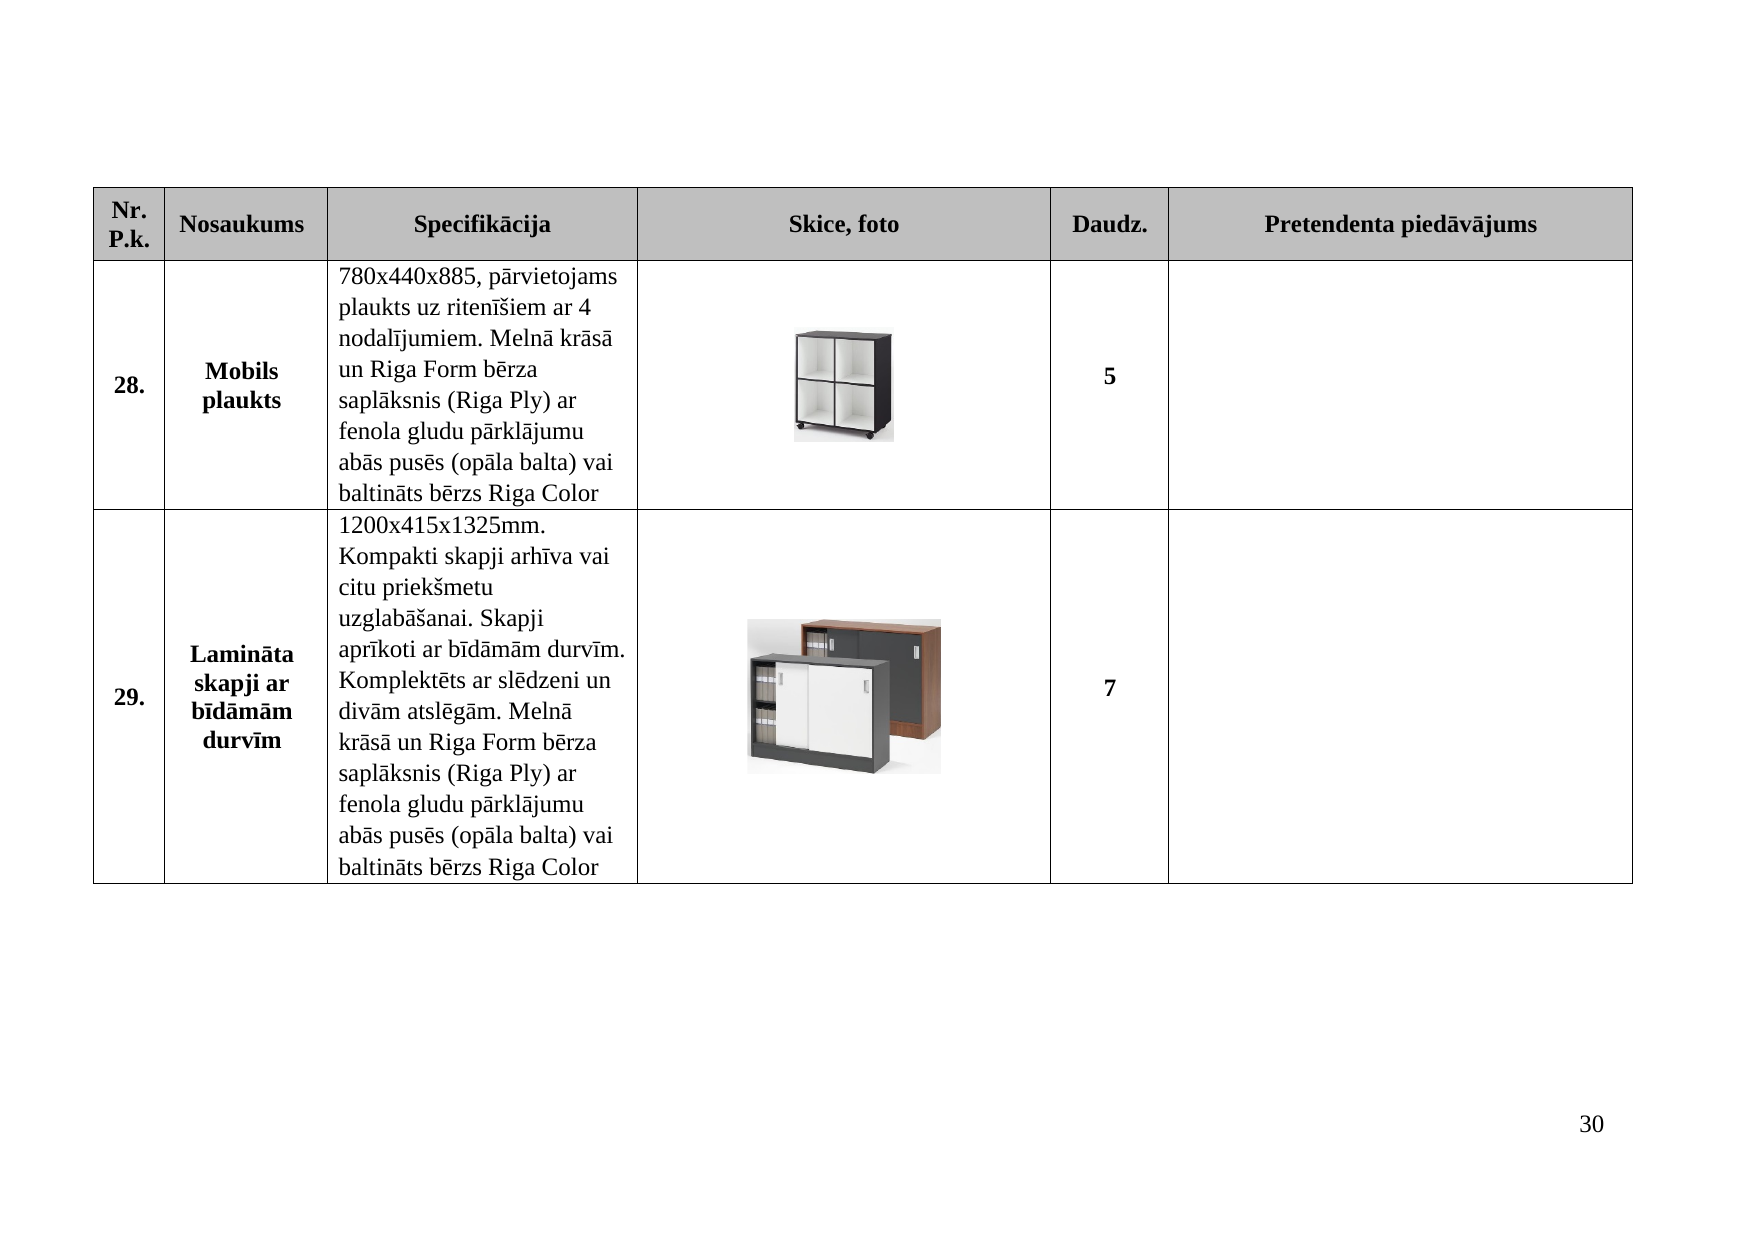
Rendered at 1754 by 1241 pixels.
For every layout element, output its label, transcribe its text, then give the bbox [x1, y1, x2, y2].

table_header Skice, foto [638, 188, 1050, 260]
table_cell [638, 510, 1050, 883]
table_header Specifikācija [328, 188, 637, 260]
table_cell 28. [94, 261, 164, 509]
table_header Nr. P.k. [94, 188, 164, 260]
table_cell Lamināta skapji ar bīdāmām durvīm [165, 510, 327, 883]
picture [747, 619, 941, 774]
table_cell [1169, 510, 1632, 883]
table_header Pretendenta piedāvājums [1169, 188, 1632, 260]
table_header Daudz. [1051, 188, 1168, 260]
table_header Nosaukums [165, 188, 327, 260]
table_cell [638, 261, 1050, 509]
table_cell 1200x415x1325mm. Kompakti skapji arhīva vai citu priekšmetu uzglabāšanai. Skapji aprīkoti ar bīdāmām durvīm. Komplektēts ar slēdzeni un divām atslēgām. Melnā krāsā un Riga Form bērza saplāksnis (Riga Ply) ar fenola gludu pārklājumu abās pusēs (opāla balta) vai baltināts bērzs Riga Color [328, 510, 637, 883]
table_cell [1169, 261, 1632, 509]
table_cell 29. [94, 510, 164, 883]
table_cell 7 [1051, 510, 1168, 883]
table_cell 780x440x885, pārvietojams plaukts uz ritenīšiem ar 4 nodalījumiem. Melnā krāsā un Riga Form bērza saplāksnis (Riga Ply) ar fenola gludu pārklājumu abās pusēs (opāla balta) vai baltināts bērzs Riga Color [328, 261, 637, 509]
picture [794, 327, 894, 442]
table_cell 5 [1051, 261, 1168, 509]
table_cell Mobils plaukts [165, 261, 327, 509]
